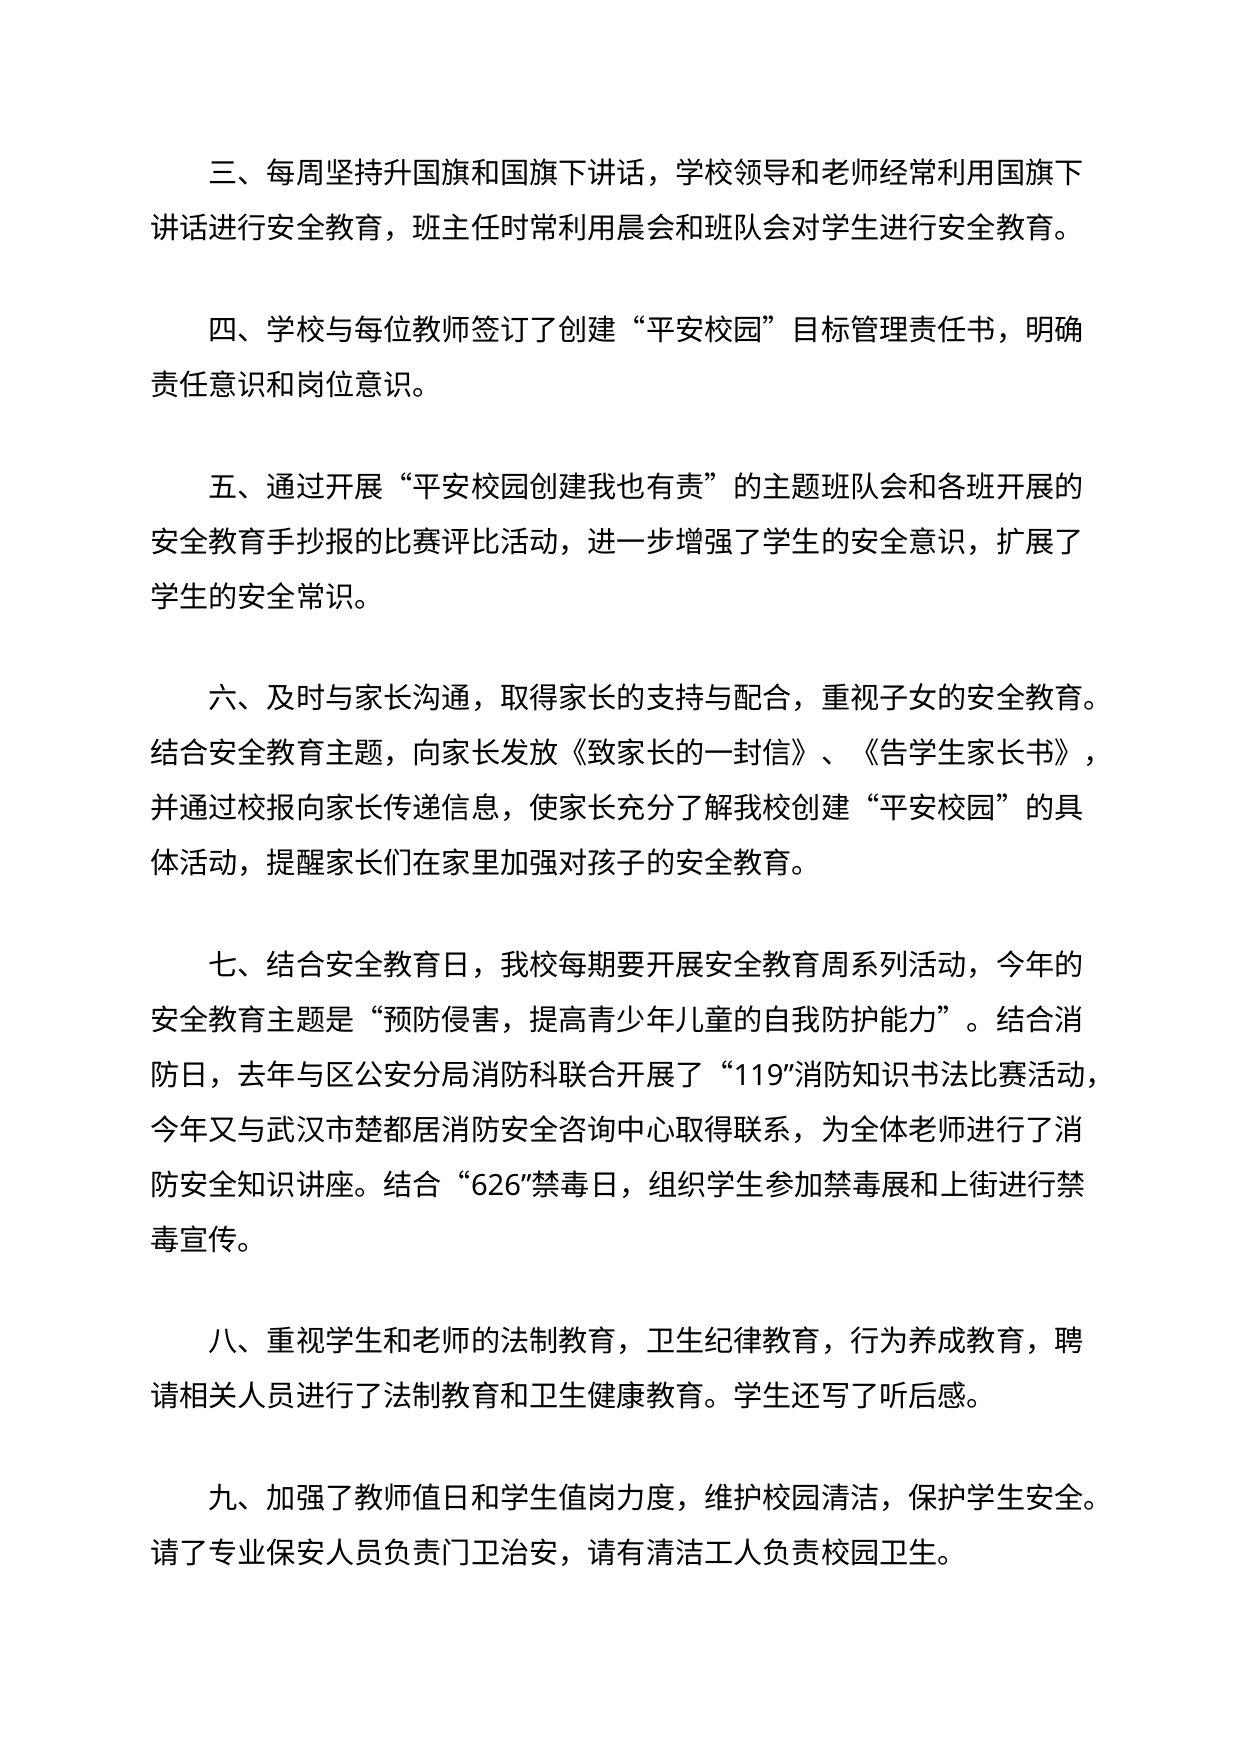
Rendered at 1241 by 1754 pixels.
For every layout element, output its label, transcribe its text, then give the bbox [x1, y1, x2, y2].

text 五、通过开展“平安校园创建我也有责”的主题班队会和各班开展的安全教育手抄报的比赛评比活动，进一步增强了学生的安全意识，扩展了学生的安全常识。 [150, 463, 1090, 615]
text 四、学校与每位教师签订了创建“平安校园”目标管理责任书，明确责任意识和岗位意识。 [150, 307, 1090, 404]
text 六、及时与家长沟通，取得家长的支持与配合，重视子女的安全教育。结合安全教育主题，向家长发放《致家长的一封信》、《告学生家长书》，并通过校报向家长传递信息，使家长充分了解我校创建“平安校园”的具体活动，提醒家长们在家里加强对孩子的安全教育。 [150, 675, 1090, 882]
text 七、结合安全教育日，我校每期要开展安全教育周系列活动，今年的安全教育主题是“预防侵害，提高青少年儿童的自我防护能力”。结合消防日，去年与区公安分局消防科联合开展了“119”消防知识书法比赛活动，今年又与武汉市楚都居消防安全咨询中心取得联系，为全体老师进行了消防安全知识讲座。结合“626”禁毒日，组织学生参加禁毒展和上街进行禁毒宣传。 [150, 941, 1090, 1258]
text 九、加强了教师值日和学生值岗力度，维护校园清洁，保护学生安全。请了专业保安人员负责门卫治安，请有清洁工人负责校园卫生。 [150, 1474, 1090, 1572]
text 三、每周坚持升国旗和国旗下讲话，学校领导和老师经常利用国旗下讲话进行安全教育，班主任时常利用晨会和班队会对学生进行安全教育。 [150, 150, 1090, 247]
text 八、重视学生和老师的法制教育，卫生纪律教育，行为养成教育，聘请相关人员进行了法制教育和卫生健康教育。学生还写了听后感。 [150, 1318, 1090, 1415]
